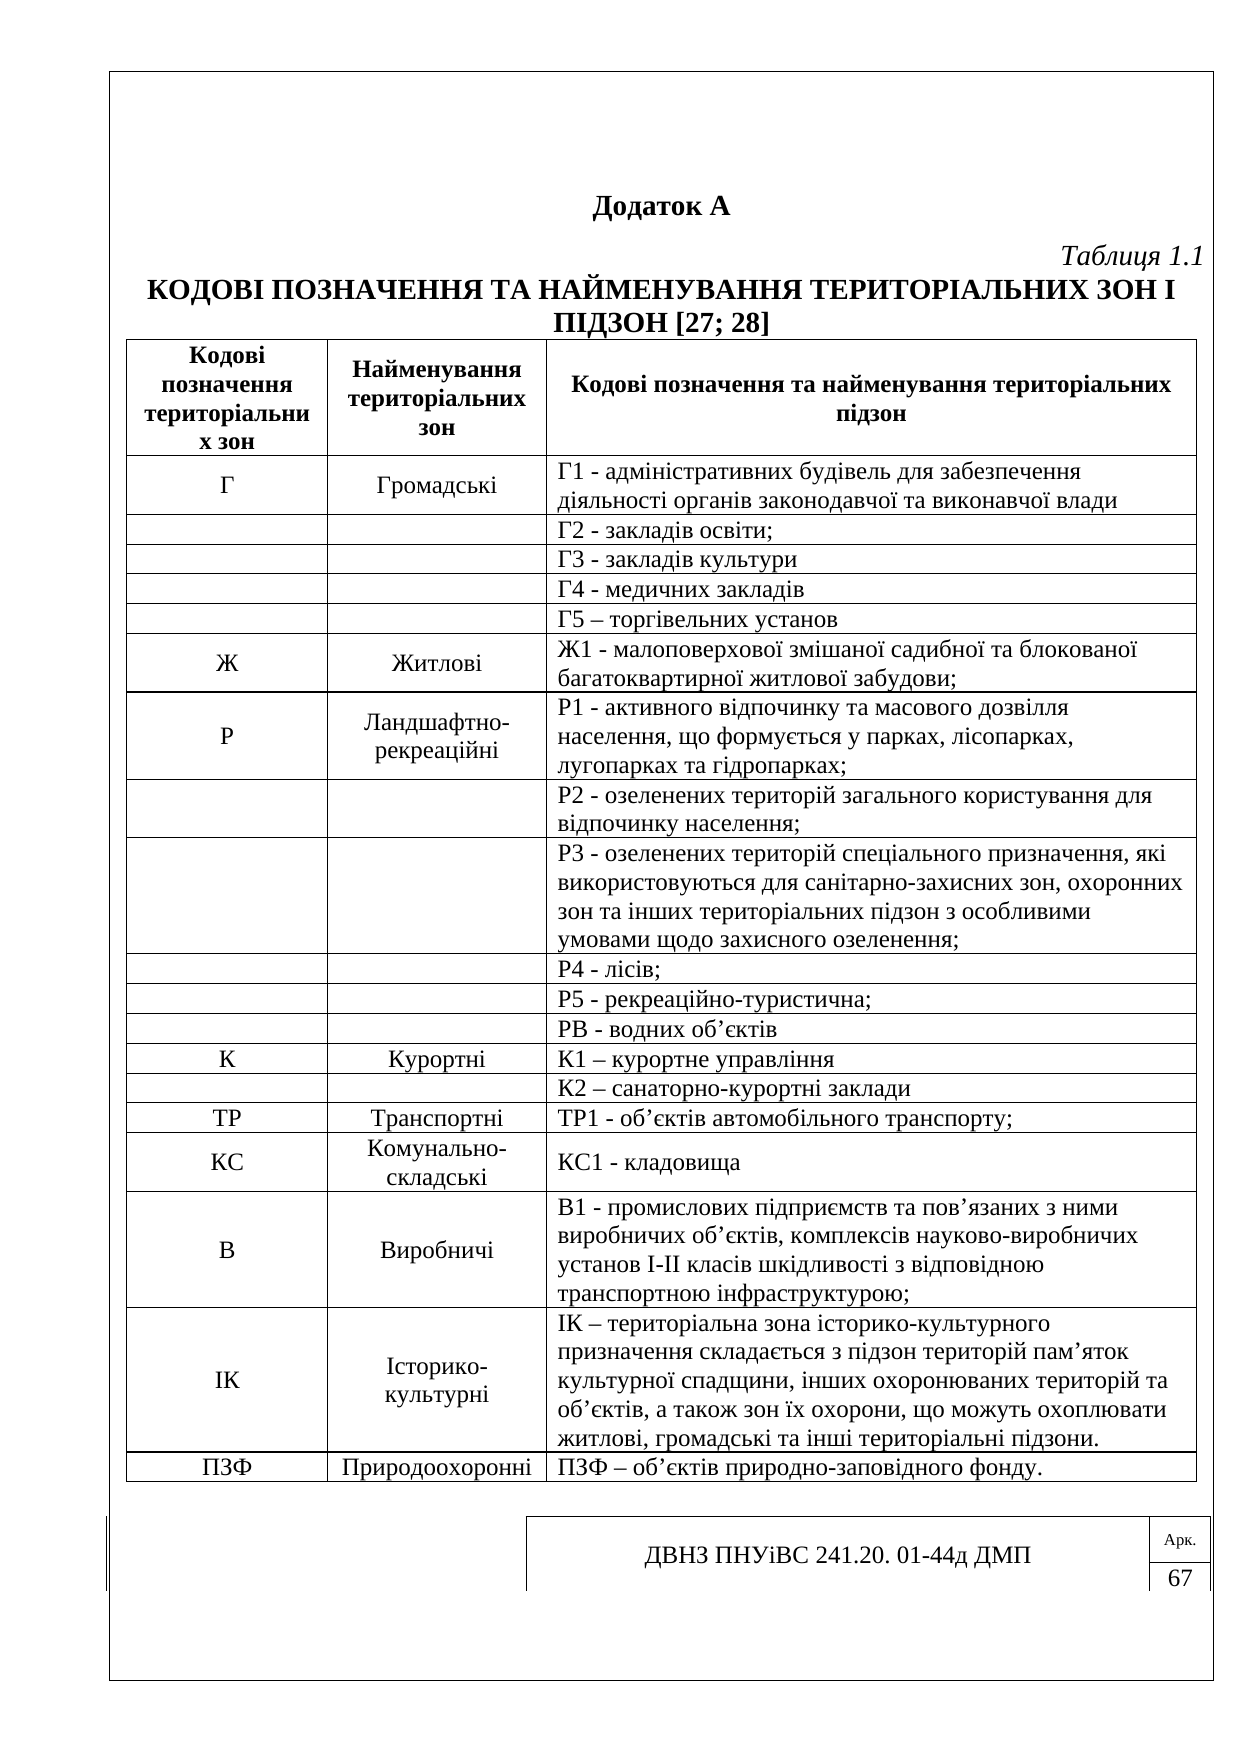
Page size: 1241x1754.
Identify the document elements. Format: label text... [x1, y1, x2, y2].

table_header Найменування територіальних зон [328, 340, 546, 455]
table_cell Р [127, 693, 327, 779]
table_cell Комунально-складські [328, 1133, 546, 1191]
table_cell ПЗФ – об’єктів природно-заповідного фонду. [547, 1453, 1196, 1481]
table_cell КС [127, 1133, 327, 1191]
table_cell [127, 1014, 327, 1043]
table_cell [127, 838, 327, 953]
table_cell Р5 - рекреаційно-туристична; [547, 984, 1196, 1013]
table_cell Г5 – торгівельних установ [547, 604, 1196, 633]
table_cell Транспортні [328, 1103, 546, 1132]
table_cell [328, 838, 546, 953]
table_cell [328, 984, 546, 1013]
table_cell [328, 574, 546, 603]
table_header Кодові позначення та найменування територіальних підзон [547, 340, 1196, 455]
table_cell Р1 - активного відпочинку та масового дозвілля населення, що формується у парках, лісопарках, лугопарках та гідропарках; [547, 693, 1196, 779]
table_cell [328, 604, 546, 633]
table_header Кодові позначення територіальних зон [127, 340, 327, 455]
table_cell Г4 - медичних закладів [547, 574, 1196, 603]
text Додаток А [118, 188, 1205, 222]
table_cell Р3 - озеленених територій спеціального призначення, які використовуються для санітарно-захисних зон, охоронних зон та інших територіальних підзон з особливими умовами щодо захисного озеленення; [547, 838, 1196, 953]
table_cell Природоохоронні [328, 1453, 546, 1481]
table_cell В1 - промислових підприємств та пов’язаних з ними виробничих об’єктів, комплексів науково-виробничих установ І-ІІ класів шкідливості з відповідною транспортною інфраструктурою; [547, 1192, 1196, 1307]
table_cell Р2 - озеленених територій загального користування для відпочинку населення; [547, 780, 1196, 837]
table_cell Курортні [328, 1044, 546, 1072]
table_cell К2 – санаторно-курортні заклади [547, 1074, 1196, 1102]
table_cell Ж [127, 634, 327, 691]
table_cell [127, 604, 327, 633]
table_cell [127, 1074, 327, 1102]
table_cell [127, 574, 327, 603]
table_cell К [127, 1044, 327, 1072]
table_cell В [127, 1192, 327, 1307]
table_cell К1 – курортне управління [547, 1044, 1196, 1072]
table_cell ТР1 - об’єктів автомобільного транспорту; [547, 1103, 1196, 1132]
table_cell Г3 - закладів культури [547, 545, 1196, 573]
table_cell КС1 - кладовища [547, 1133, 1196, 1191]
table_cell [328, 545, 546, 573]
table_cell [127, 984, 327, 1013]
table_cell [328, 954, 546, 983]
table_cell [328, 780, 546, 837]
table_cell Г2 - закладів освіти; [547, 515, 1196, 543]
text Таблиця 1.1 [118, 238, 1205, 272]
table_cell Г1 - адміністративних будівель для забезпечення діяльності органів законодавчої та виконавчої влади [547, 456, 1196, 514]
table_cell Житлові [328, 634, 546, 691]
table_cell [127, 515, 327, 543]
table_cell Історико-культурні [328, 1308, 546, 1451]
table_cell ТР [127, 1103, 327, 1132]
table_cell [127, 545, 327, 573]
table_cell [127, 954, 327, 983]
table_cell ПЗФ [127, 1453, 327, 1481]
table_cell Ландшафтно-рекреаційні [328, 693, 546, 779]
table_cell Виробничі [328, 1192, 546, 1307]
table_cell Г [127, 456, 327, 514]
table_cell Р4 - лісів; [547, 954, 1196, 983]
text КОДОВІ ПОЗНАЧЕННЯ ТА НАЙМЕНУВАННЯ ТЕРИТОРІАЛЬНИХ ЗОН І ПІДЗОН [27; 28] [118, 272, 1205, 339]
table_cell [328, 1074, 546, 1102]
table_cell [127, 780, 327, 837]
table_cell ІК – територіальна зона історико-культурного призначення складається з підзон територій пам’яток культурної спадщини, інших охоронюваних територій та об’єктів, а також зон їх охорони, що можуть охоплювати житлові, громадські та інші територіальні підзони. [547, 1308, 1196, 1451]
table_cell [328, 1014, 546, 1043]
table_cell [328, 515, 546, 543]
table_cell ІК [127, 1308, 327, 1451]
table_cell Ж1 - малоповерхової змішаної садибної та блокованої багатоквартирної житлової забудови; [547, 634, 1196, 691]
table_cell Громадські [328, 456, 546, 514]
table_cell РВ - водних об’єктів [547, 1014, 1196, 1043]
